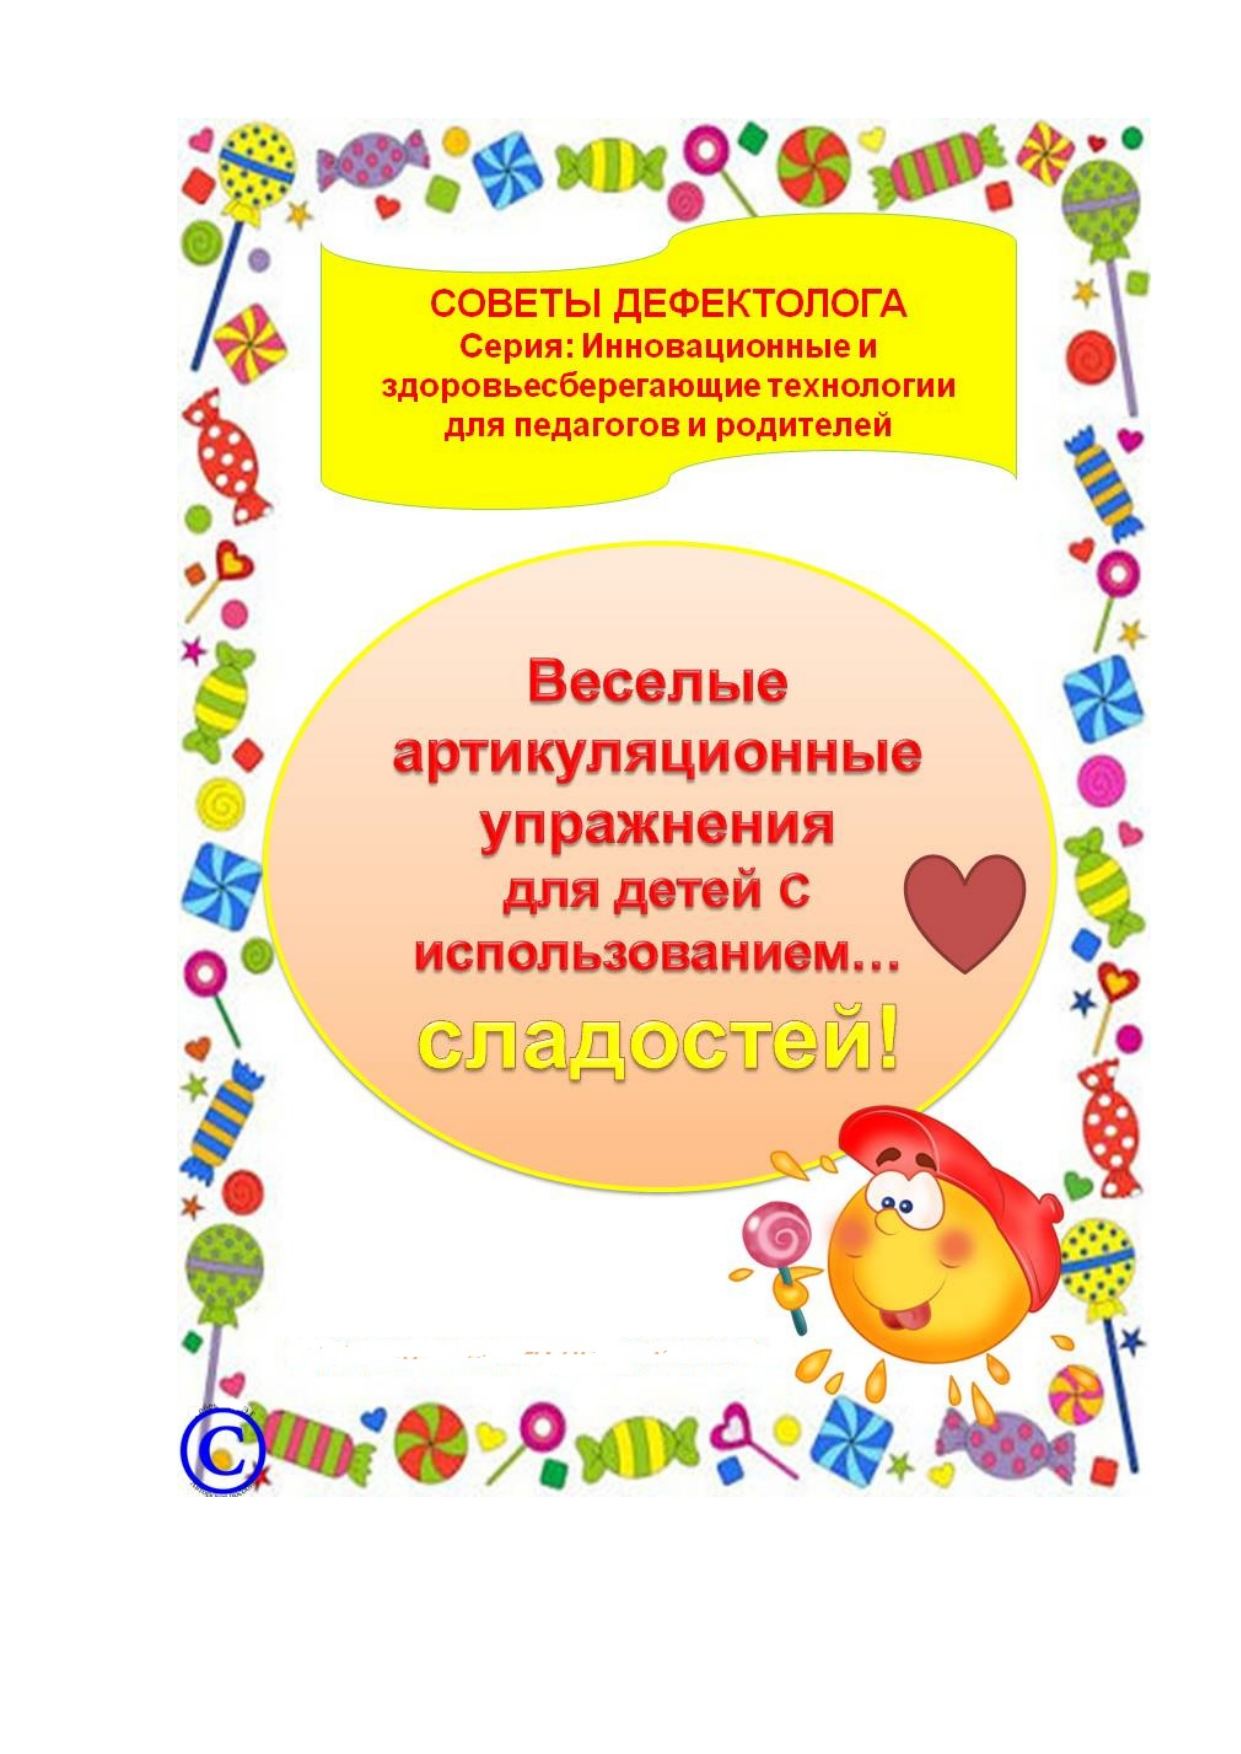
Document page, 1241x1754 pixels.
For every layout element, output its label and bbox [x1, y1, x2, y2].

picture [177, 118, 1151, 1497]
